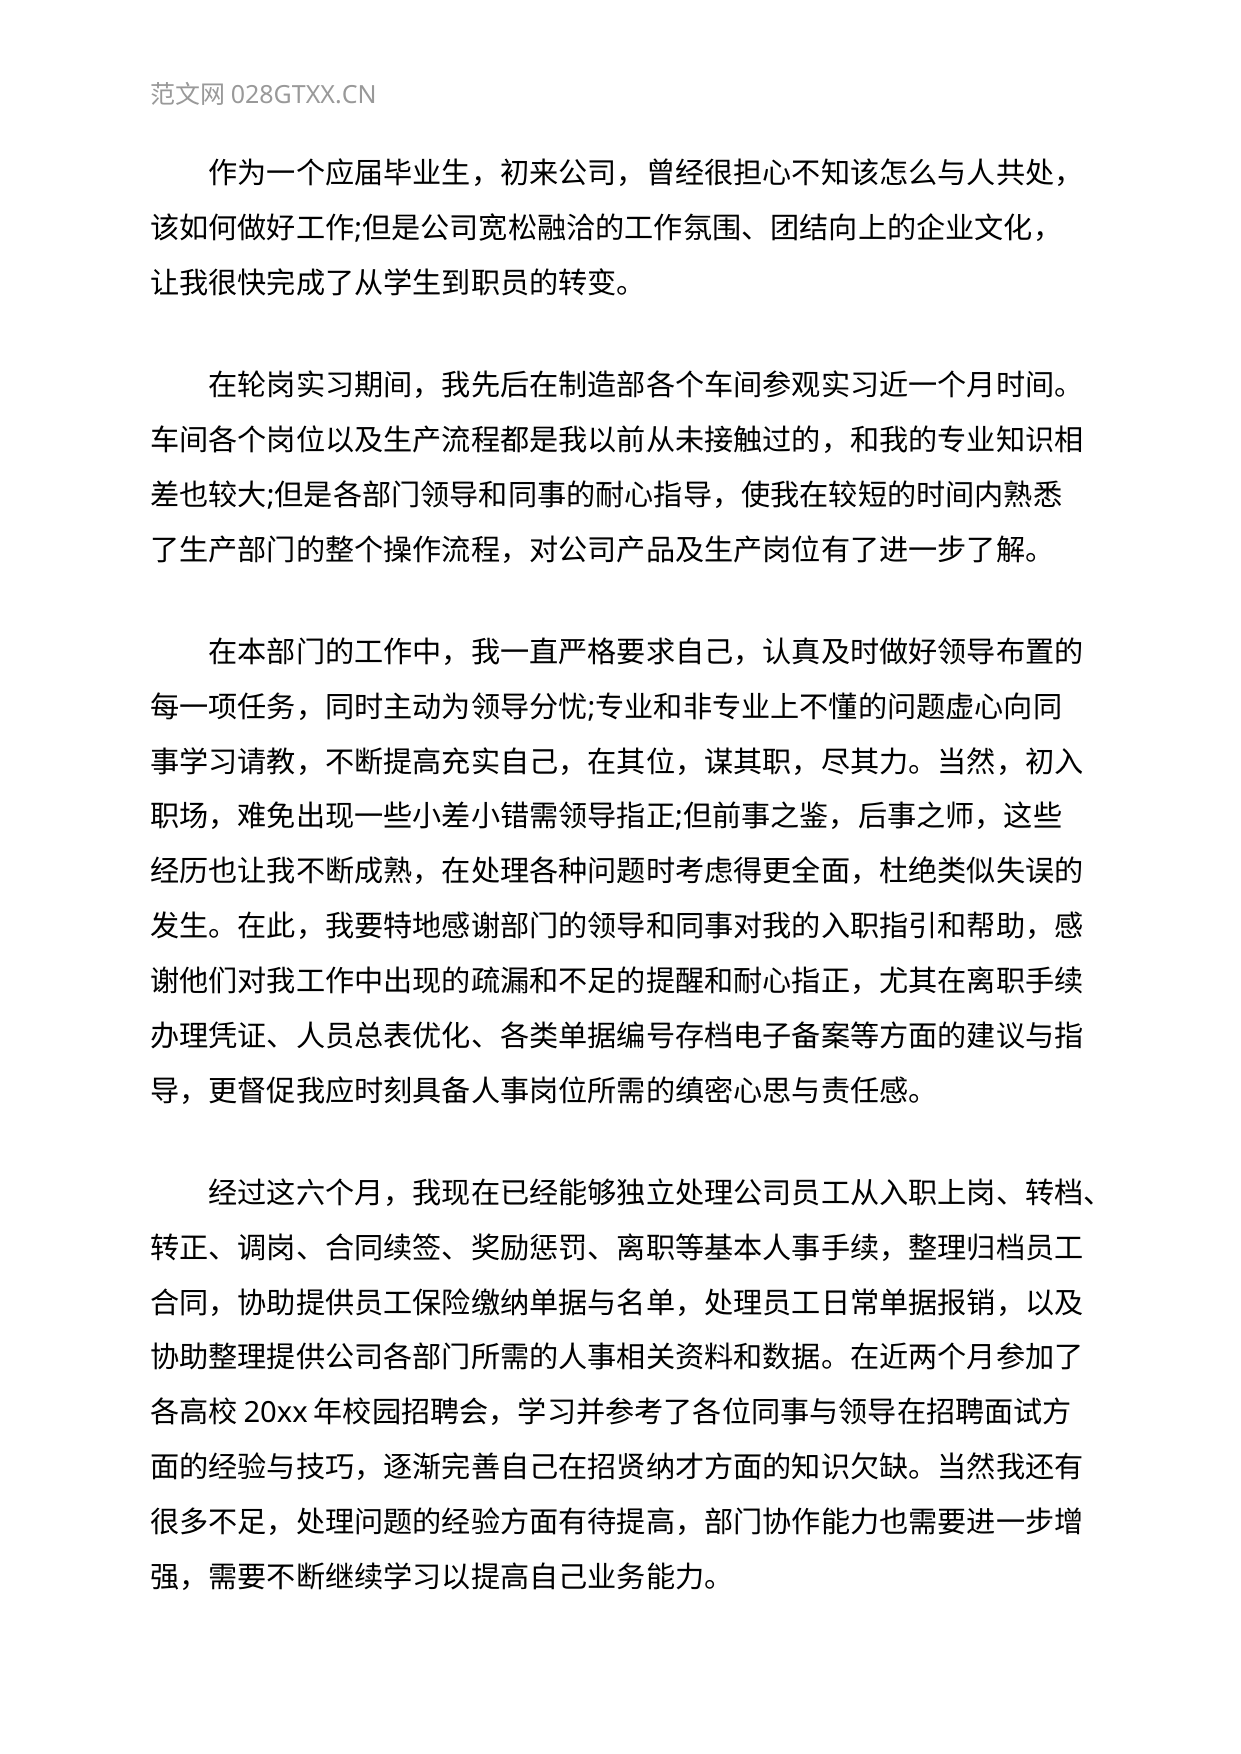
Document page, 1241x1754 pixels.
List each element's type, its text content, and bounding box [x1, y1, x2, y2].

text 在轮岗实习期间，我先后在制造部各个车间参观实习近一个月时间。车间各个岗位以及生产流程都是我以前从未接触过的，和我的专业知识相差也较大;但是各部门领导和同事的耐心指导，使我在较短的时间内熟悉了生产部门的整个操作流程，对公司产品及生产岗位有了进一步了解。 [150, 362, 1090, 569]
text 作为一个应届毕业生，初来公司，曾经很担心不知该怎么与人共处，该如何做好工作;但是公司宽松融洽的工作氛围、团结向上的企业文化，让我很快完成了从学生到职员的转变。 [150, 150, 1090, 302]
text 经过这六个月，我现在已经能够独立处理公司员工从入职上岗、转档、转正、调岗、合同续签、奖励惩罚、离职等基本人事手续，整理归档员工合同，协助提供员工保险缴纳单据与名单，处理员工日常单据报销，以及协助整理提供公司各部门所需的人事相关资料和数据。在近两个月参加了各高校20xx年校园招聘会，学习并参考了各位同事与领导在招聘面试方面的经验与技巧，逐渐完善自己在招贤纳才方面的知识欠缺。当然我还有很多不足，处理问题的经验方面有待提高，部门协作能力也需要进一步增强，需要不断继续学习以提高自己业务能力。 [150, 1169, 1090, 1596]
text 在本部门的工作中，我一直严格要求自己，认真及时做好领导布置的每一项任务，同时主动为领导分忧;专业和非专业上不懂的问题虚心向同事学习请教，不断提高充实自己，在其位，谋其职，尽其力。当然，初入职场，难免出现一些小差小错需领导指正;但前事之鉴，后事之师，这些经历也让我不断成熟，在处理各种问题时考虑得更全面，杜绝类似失误的发生。在此，我要特地感谢部门的领导和同事对我的入职指引和帮助，感谢他们对我工作中出现的疏漏和不足的提醒和耐心指正，尤其在离职手续办理凭证、人员总表优化、各类单据编号存档电子备案等方面的建议与指导，更督促我应时刻具备人事岗位所需的缜密心思与责任感。 [150, 628, 1090, 1110]
